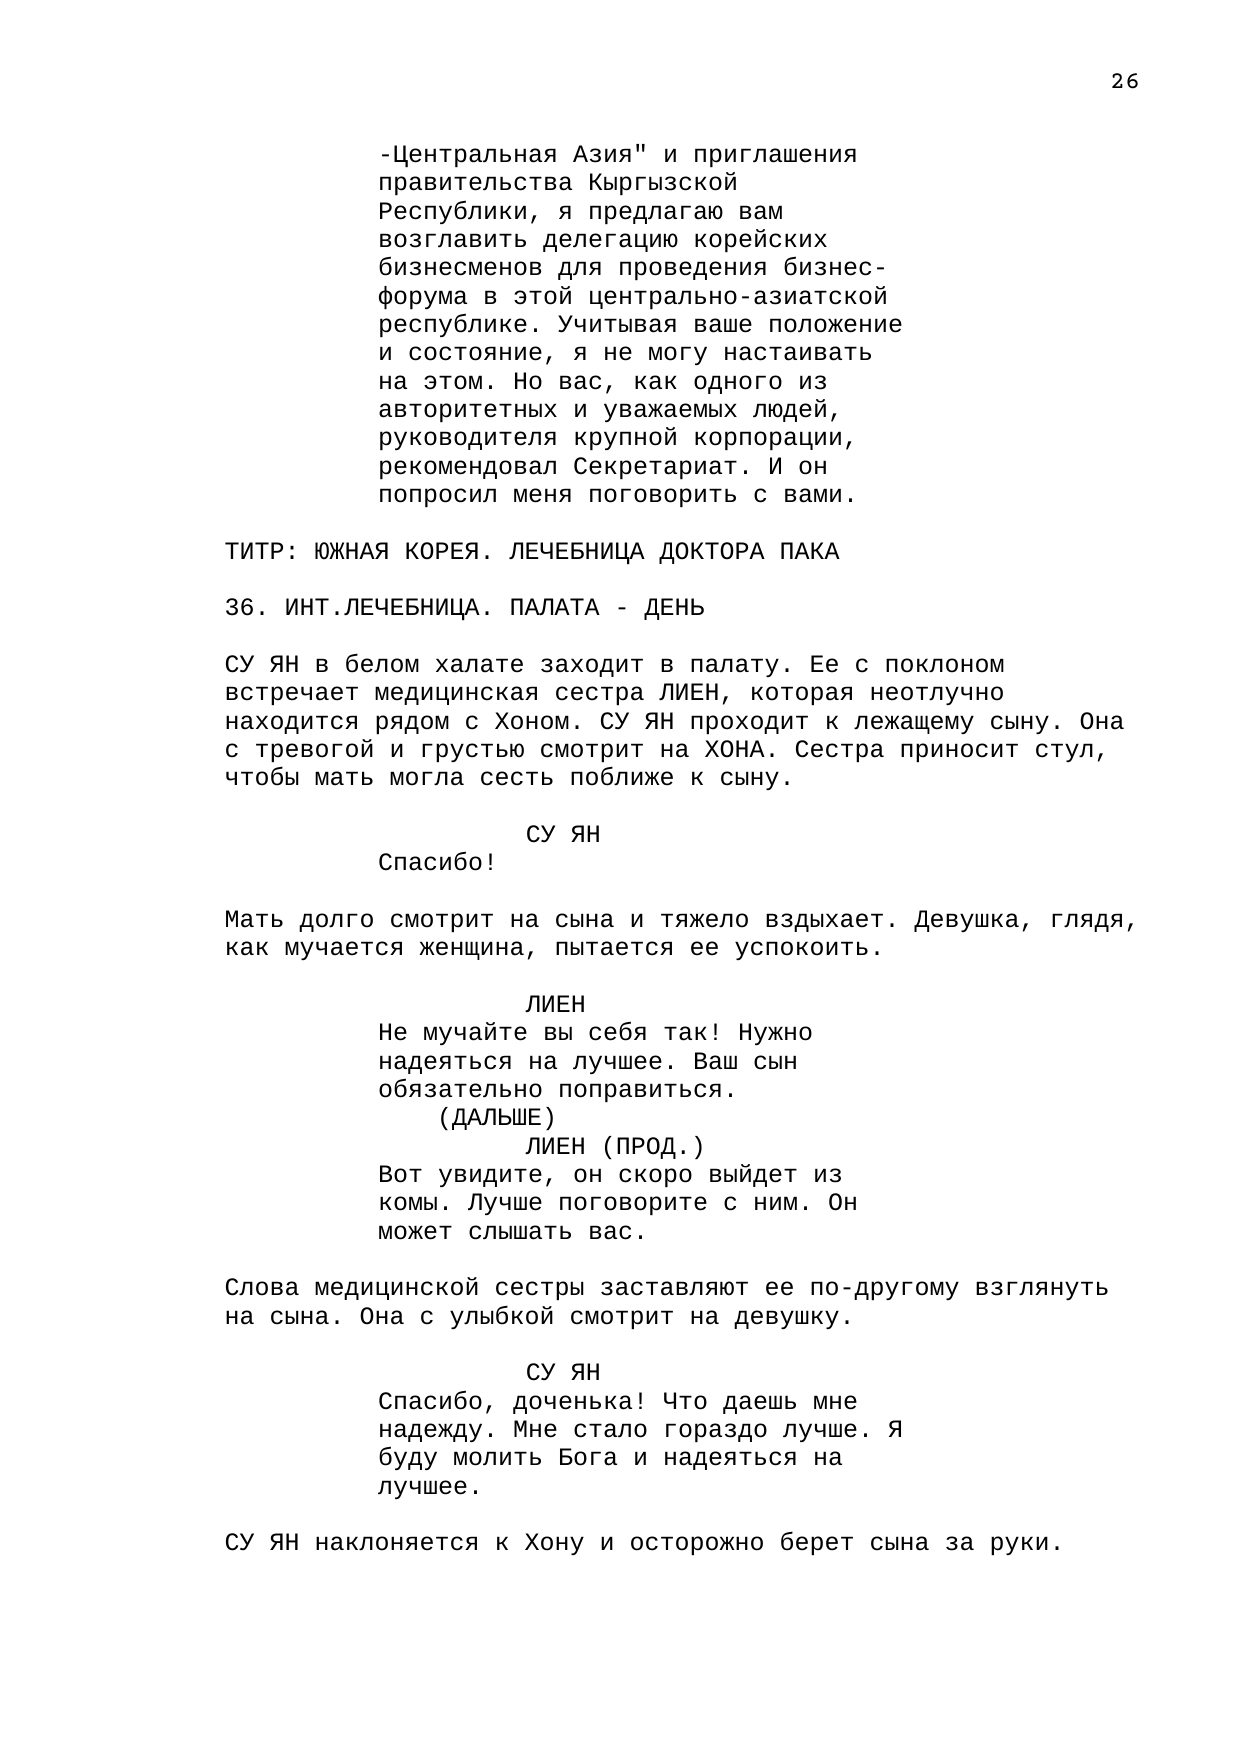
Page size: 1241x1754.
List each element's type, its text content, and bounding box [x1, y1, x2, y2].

text (ДАЛЬШЕ) [437, 1105, 833, 1133]
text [378, 142, 904, 510]
text Мать долго смотрит на сына и тяжело вздыхает. Девушка, глядя, как мучается женщина, пытается ее успокоить. [224, 907, 1140, 963]
text СУ ЯН наклоняется к Хону и осторожно берет сына за руки. [224, 1530, 1140, 1558]
text СУ ЯН [526, 1360, 1107, 1388]
text ЛИЕН [526, 992, 1107, 1020]
text Спасибо, доченька! Что даешь мне надежду. Мне стало гораздо лучше. Я буду молить Бога и надеяться на лучшее. [378, 1388, 904, 1502]
text СУ ЯН [526, 822, 1107, 850]
text ТИТР: ЮЖНАЯ КОРЕЯ. ЛЕЧЕБНИЦА ДОКТОРА ПАКА [224, 538, 1140, 567]
text Спасибо! [378, 850, 904, 878]
text Не мучайте вы себя так! Нужно надеяться на лучшее. Ваш сын обязательно поправиться. [378, 1020, 904, 1105]
text Вот увидите, он скоро выйдет из комы. Лучше поговорите с ним. Он может слышать вас. [378, 1162, 904, 1247]
text СУ ЯН в белом халате заходит в палату. Ее с поклоном встречает медицинская сестра ЛИЕН, которая неотлучно находится рядом с Хоном. СУ ЯН проходит к лежащему сыну. Она с тревогой и грустью смотрит на ХОНА. Сестра приносит стул, чтобы мать могла сесть поближе к сыну. [224, 652, 1140, 793]
text 36. ИНТ.ЛЕЧЕБНИЦА. ПАЛАТА - ДЕНЬ [224, 595, 1140, 623]
text ЛИЕН (ПРОД.) [526, 1133, 1107, 1162]
text Слова медицинской сестры заставляют ее по-другому взглянуть на сына. Она с улыбкой смотрит на девушку. [224, 1275, 1140, 1332]
